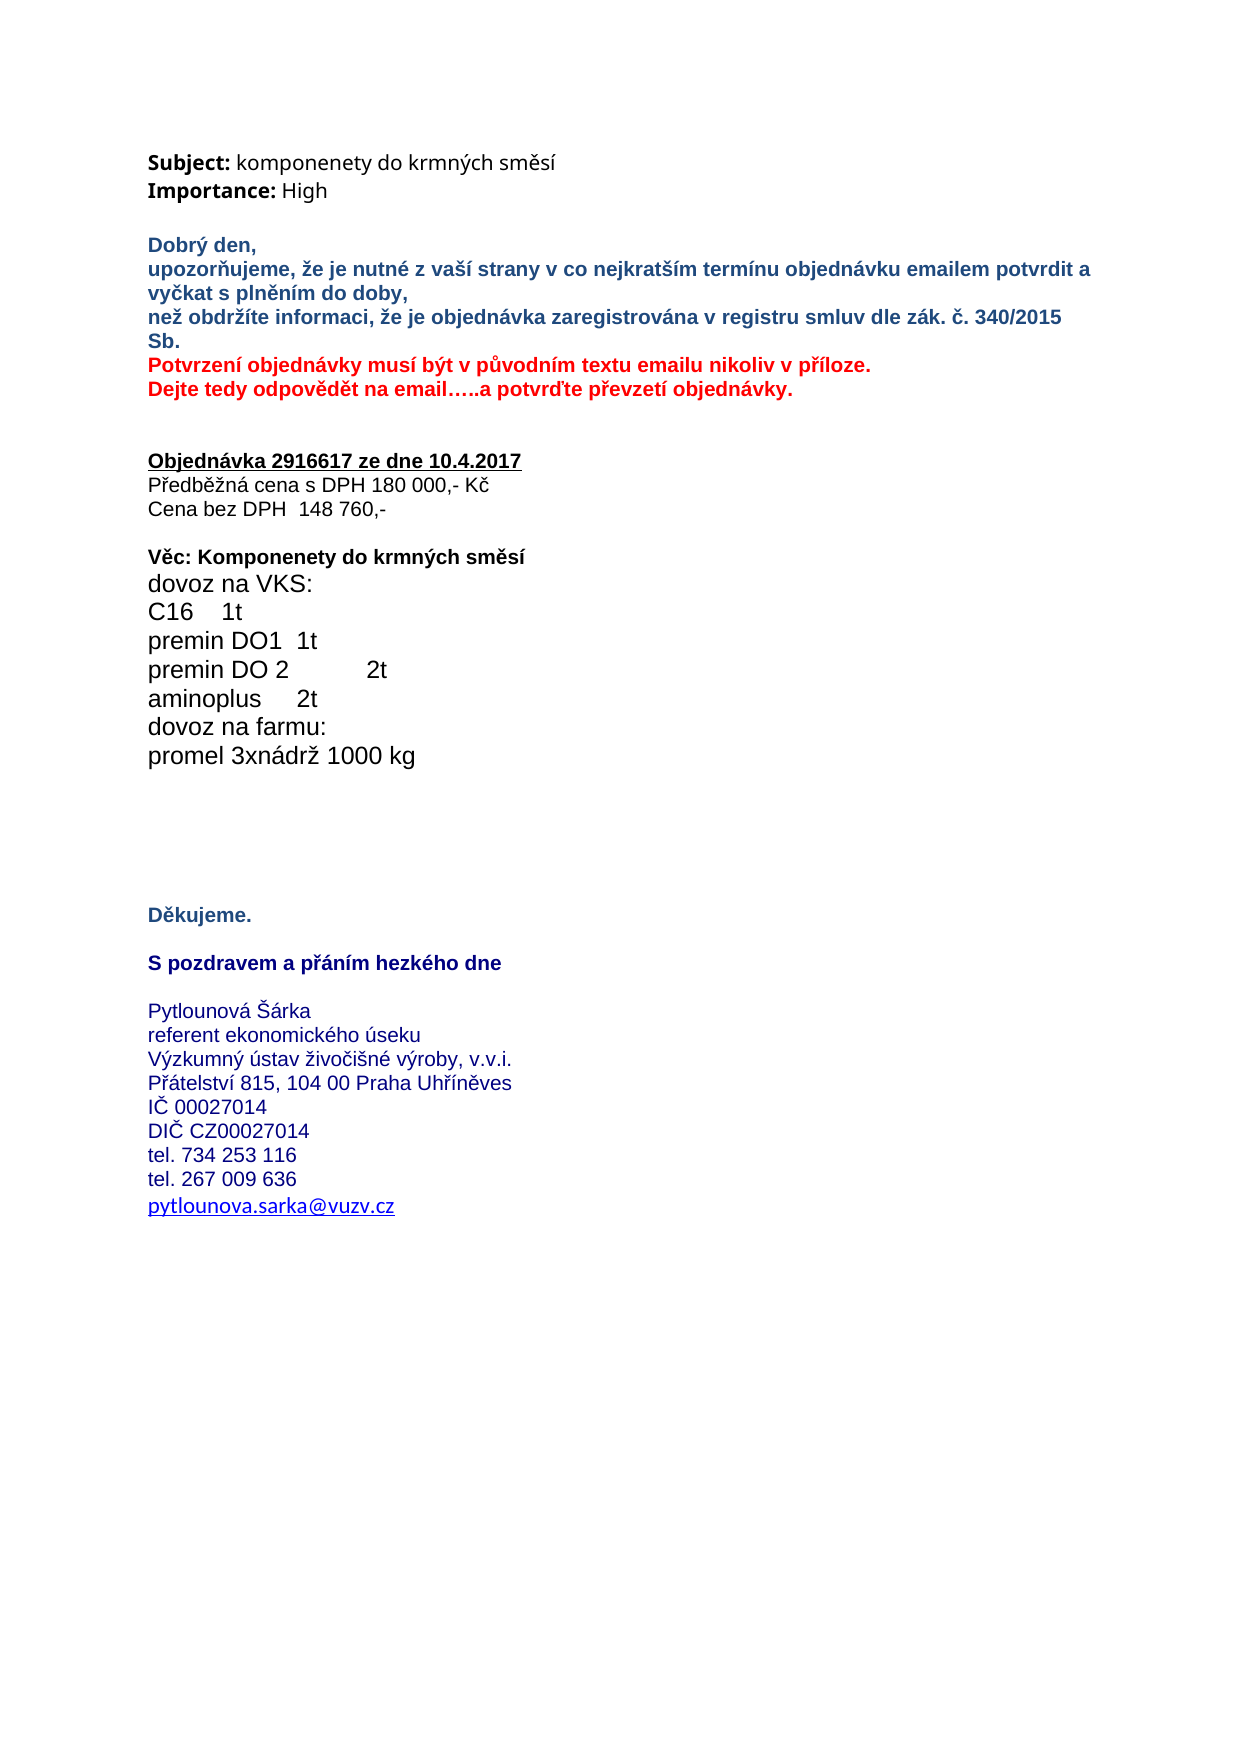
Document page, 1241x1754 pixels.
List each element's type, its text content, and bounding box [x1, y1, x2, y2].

text Věc: Komponenety do krmných směsí [148, 545, 1093, 569]
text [148, 148, 1093, 204]
text Dejte tedy odpovědět na email…..a potvrďte převzetí objednávky. [148, 377, 1093, 401]
text Předběžná cena s DPH 180 000,- Kč [148, 473, 1093, 497]
text pytlounova.sarka@vuzv.cz [148, 1191, 1093, 1219]
text Přátelství 815, 104 00 Praha Uhříněves [148, 1071, 1093, 1095]
text aminoplus 2t [148, 684, 1093, 712]
text Děkujeme. [148, 903, 1093, 927]
text dovoz na farmu: [148, 712, 1093, 741]
text promel 3xnádrž 1000 kg [148, 741, 1093, 770]
text tel. 267 009 636 [148, 1167, 1093, 1191]
text C16 1t [148, 597, 1093, 626]
text Dobrý den, [148, 233, 1093, 257]
text referent ekonomického úseku [148, 1023, 1093, 1047]
text IČ 00027014 [148, 1095, 1093, 1119]
text DIČ CZ00027014 [148, 1119, 1093, 1143]
text S pozdravem a přáním hezkého dne [148, 951, 1093, 975]
text tel. 734 253 116 [148, 1143, 1093, 1167]
text premin DO 2 2t [148, 655, 1093, 684]
text Výzkumný ústav živočišné výroby, v.v.i. [148, 1047, 1093, 1071]
text Objednávka 2916617 ze dne 10.4.2017 [148, 449, 1093, 473]
text Potvrzení objednávky musí být v původním textu emailu nikoliv v příloze. [148, 353, 1093, 377]
text premin DO1 1t [148, 626, 1093, 655]
text než obdržíte informaci, že je objednávka zaregistrována v registru smluv dle zák. č. 340/2015 Sb. [148, 305, 1093, 353]
text Cena bez DPH 148 760,- [148, 497, 1093, 521]
text dovoz na VKS: [148, 569, 1093, 597]
text upozorňujeme, že je nutné z vaší strany v co nejkratším termínu objednávku emailem potvrdit a vyčkat s plněním do doby, [148, 257, 1093, 305]
text Pytlounová Šárka [148, 999, 1093, 1023]
